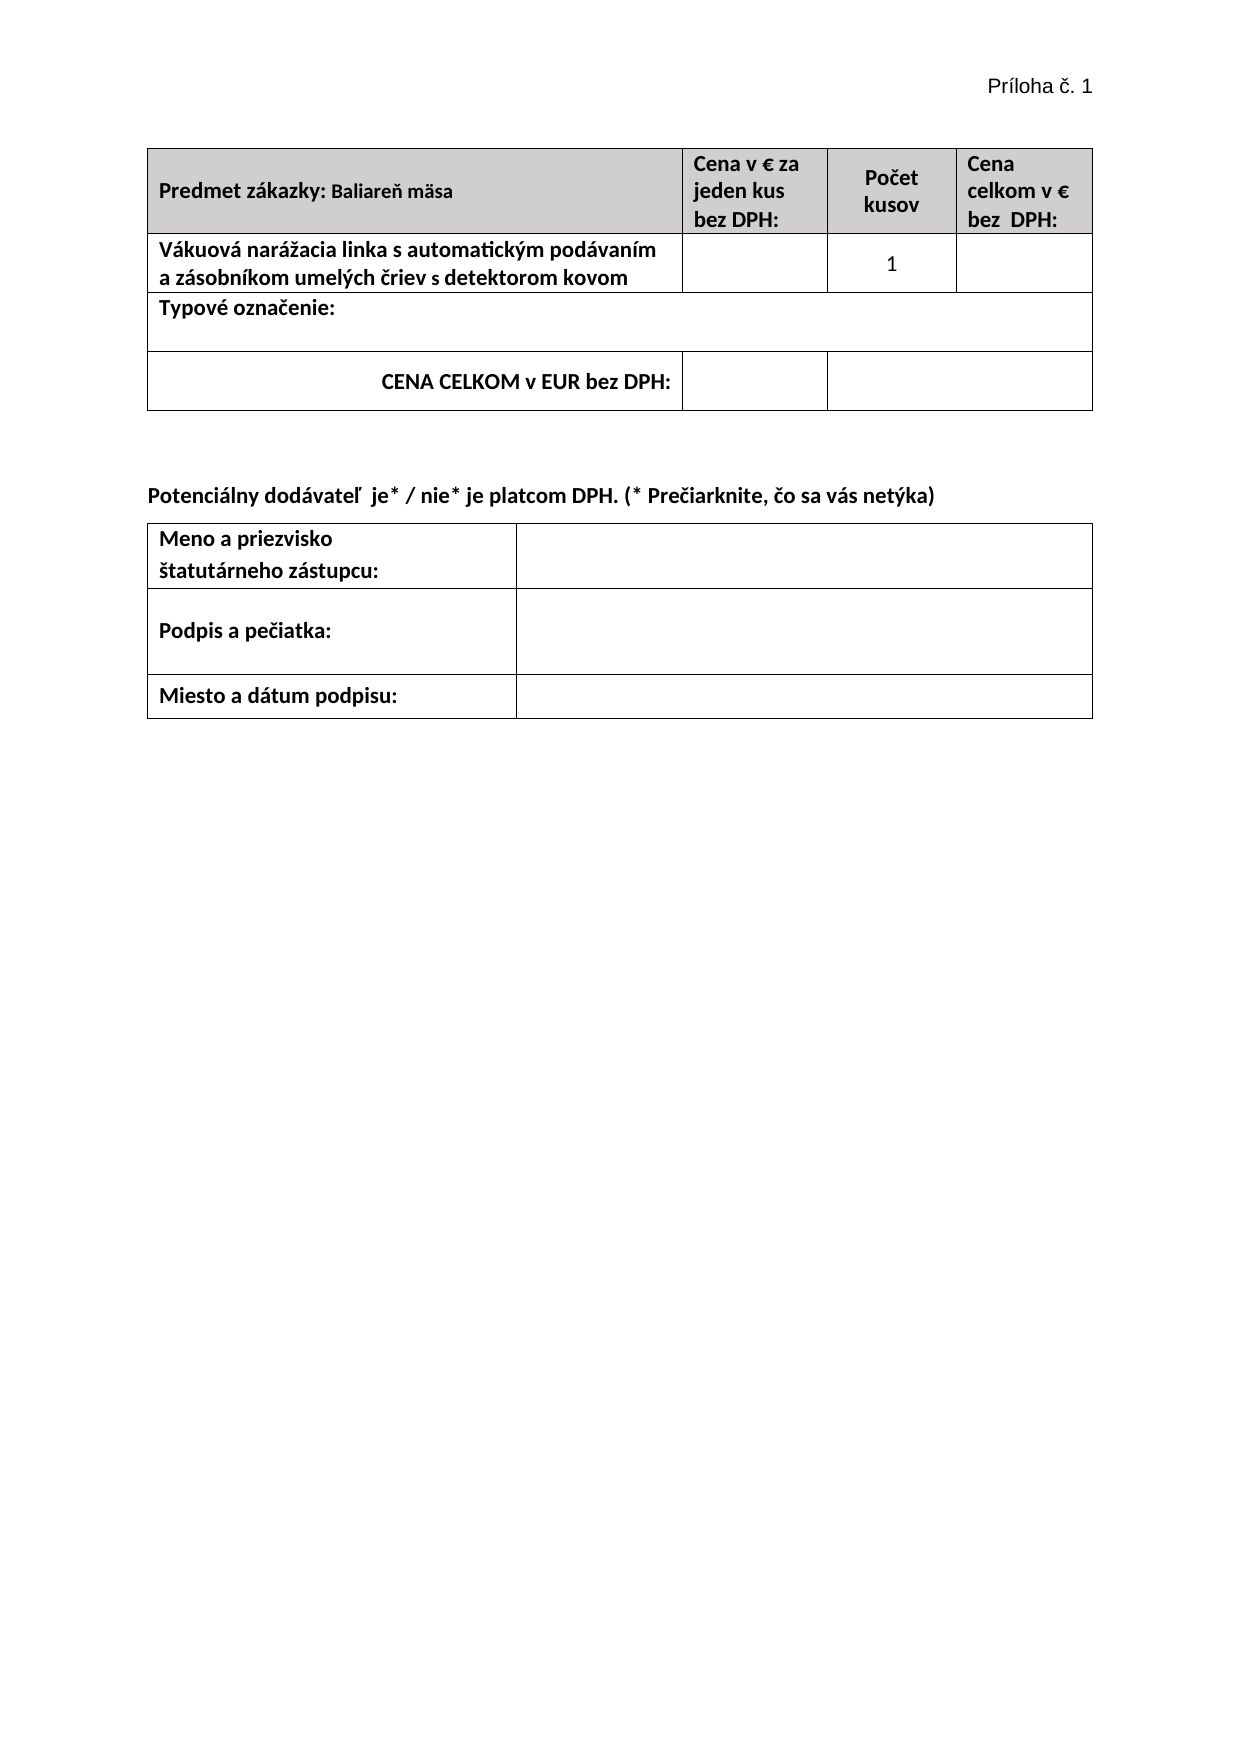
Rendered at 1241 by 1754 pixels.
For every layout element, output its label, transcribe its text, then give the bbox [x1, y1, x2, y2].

table_cell CENA CELKOM v EUR bez DPH: [148, 352, 682, 410]
table_header Meno a priezvisko štatutárneho zástupcu: [148, 524, 516, 588]
table_header Cena celkom v € bez DPH: [957, 149, 1092, 233]
table_cell [683, 234, 827, 292]
table_cell Typové označenie: [148, 293, 1092, 351]
table_header Predmet zákazky: Baliareň mäsa [148, 149, 682, 233]
table_cell [957, 234, 1092, 292]
table_header Počet kusov [828, 149, 956, 233]
table_cell 1 [828, 234, 956, 292]
table_cell Miesto a dátum podpisu: [148, 675, 516, 718]
table_header [517, 524, 1092, 588]
table_cell [828, 352, 1092, 410]
table_cell Podpis a pečiatka: [148, 589, 516, 674]
text Potenciálny dodávateľ je* / nie* je platcom DPH. (* Prečiarknite, čo sa vás netýka) [148, 481, 1093, 509]
table_cell [517, 589, 1092, 674]
table_cell [517, 675, 1092, 718]
table_header Cena v € za jeden kus bez DPH: [683, 149, 827, 233]
table_cell [683, 352, 827, 410]
table_cell Vákuová narážacia linka s automatickým podávaním a zásobníkom umelých čriev s detektorom kovom [148, 234, 682, 292]
